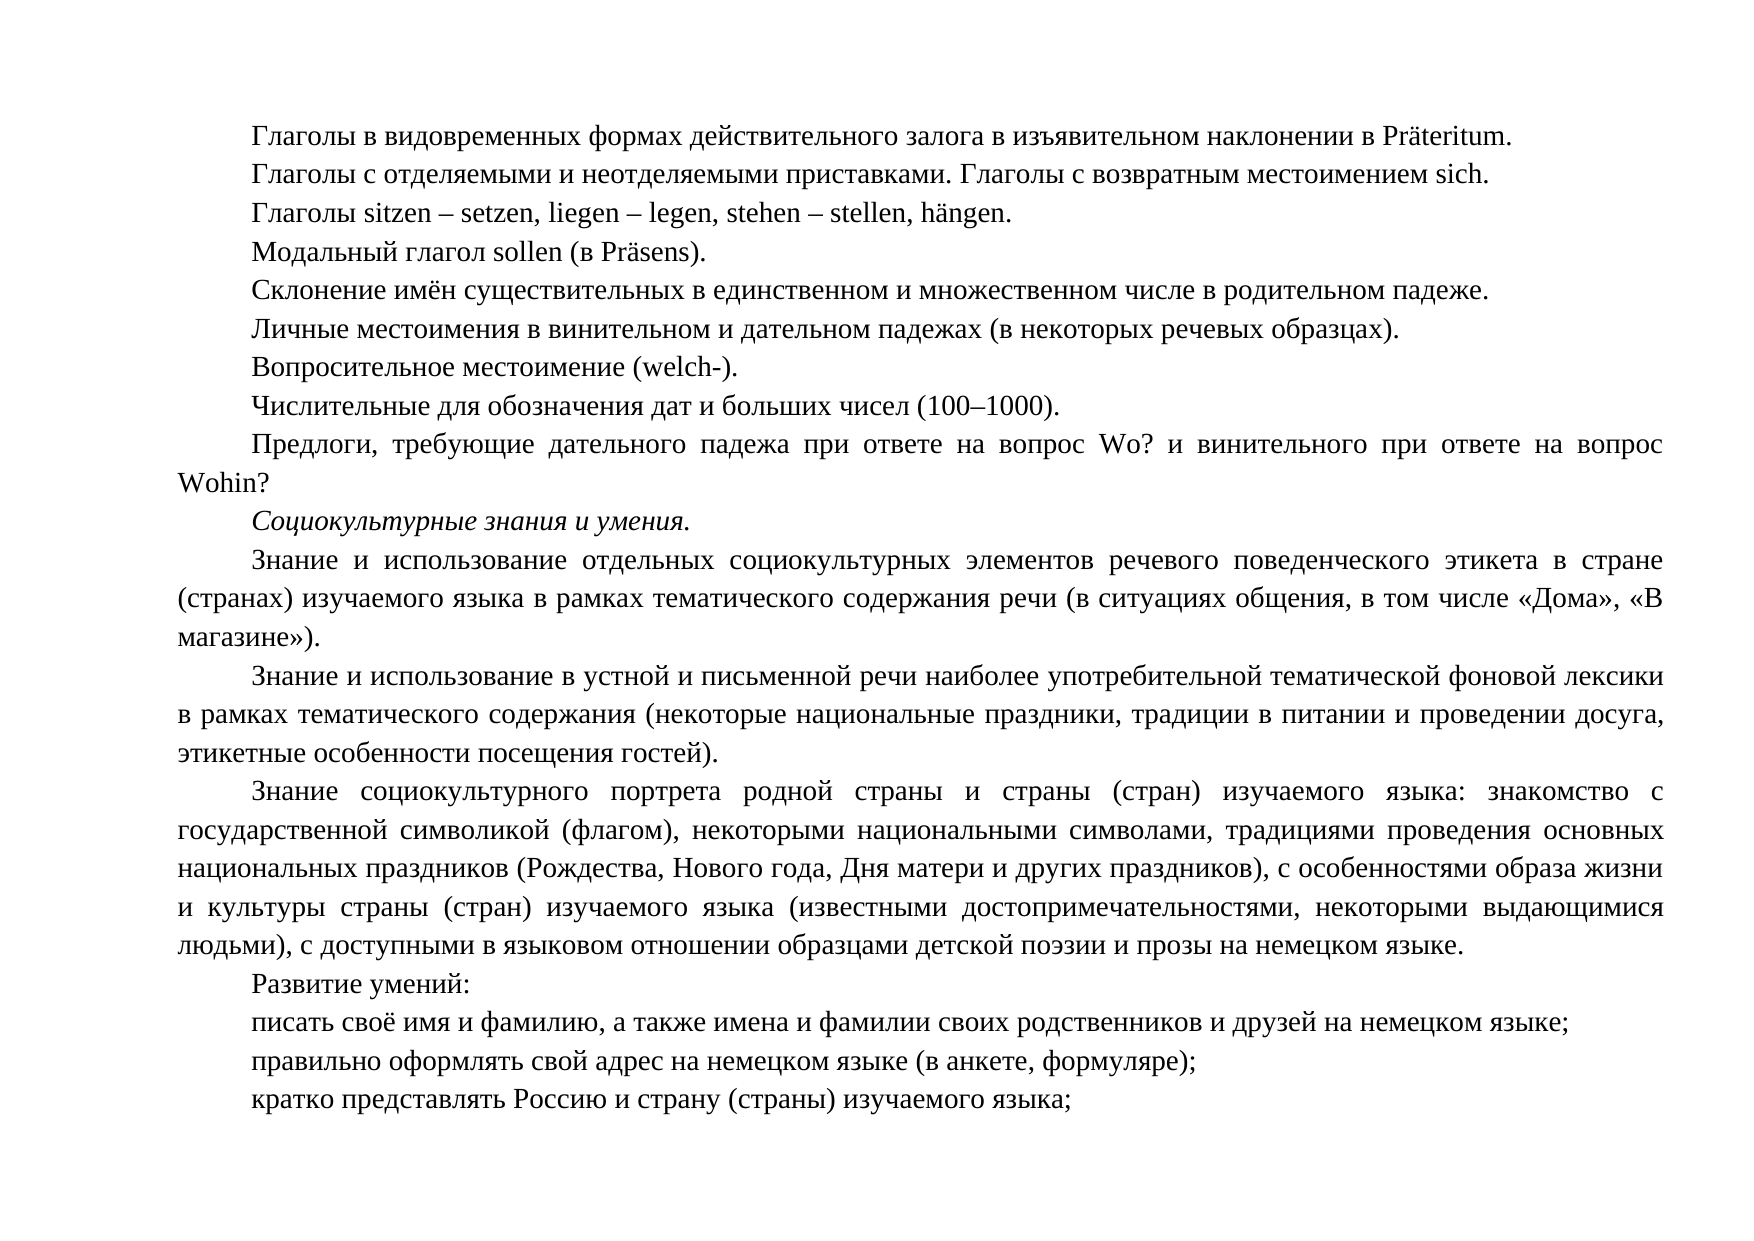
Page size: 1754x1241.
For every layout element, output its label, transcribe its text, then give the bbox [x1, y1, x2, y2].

text Знание социокультурного портрета родной страны и страны (стран) изучаемого языка: знакомство с государственной символикой (флагом), некоторыми национальными символами, традициями проведения основных национальных праздников (Рождества, Нового года, Дня матери и других праздников), с особенностями образа жизни и культуры страны (стран) изучаемого языка (известными достопримечательностями, некоторыми выдающимися людьми), с доступными в языковом отношении образцами детской поэзии и прозы на немецком языке. [177, 773, 1665, 961]
text Предлоги, требующие дательного падежа при ответе на вопрос Wo? и винительного при ответе на вопрос Wohin? [177, 426, 1665, 498]
text Модальный глагол sollen (в Präsens). [177, 234, 1665, 267]
text Глаголы в видовременных формах действительного залога в изъявительном наклонении в Präteritum. [177, 118, 1665, 152]
text правильно оформлять свой адрес на немецком языке (в анкете, формуляре); [177, 1043, 1665, 1077]
text Глаголы sitzen – setzen, liegen – legen, stehen – stellen, hängen. [177, 195, 1665, 229]
text Знание и использование отдельных социокультурных элементов речевого поведенческого этикета в стране (странах) изучаемого языка в рамках тематического содержания речи (в ситуациях общения, в том числе «Дома», «В магазине»). [177, 542, 1665, 653]
text Социокультурные знания и умения. [177, 503, 1665, 537]
text кратко представлять Россию и страну (страны) изучаемого языка; [177, 1082, 1665, 1115]
text Знание и использование в устной и письменной речи наиболее употребительной тематической фоновой лексики в рамках тематического содержания (некоторые национальные праздники, традиции в питании и проведении досуга, этикетные особенности посещения гостей). [177, 658, 1665, 768]
text писать своё имя и фамилию, а также имена и фамилии своих родственников и друзей на немецком языке; [177, 1004, 1665, 1038]
text Вопросительное местоимение (welch-). [177, 349, 1665, 383]
text Развитие умений: [177, 966, 1665, 999]
text Личные местоимения в винительном и дательном падежах (в некоторых речевых образцах). [177, 311, 1665, 344]
text Глаголы с отделяемыми и неотделяемыми приставками. Глаголы с возвратным местоимением sich. [177, 157, 1665, 190]
text Числительные для обозначения дат и больших чисел (100–1000). [177, 388, 1665, 421]
text Склонение имён существительных в единственном и множественном числе в родительном падеже. [177, 272, 1665, 306]
